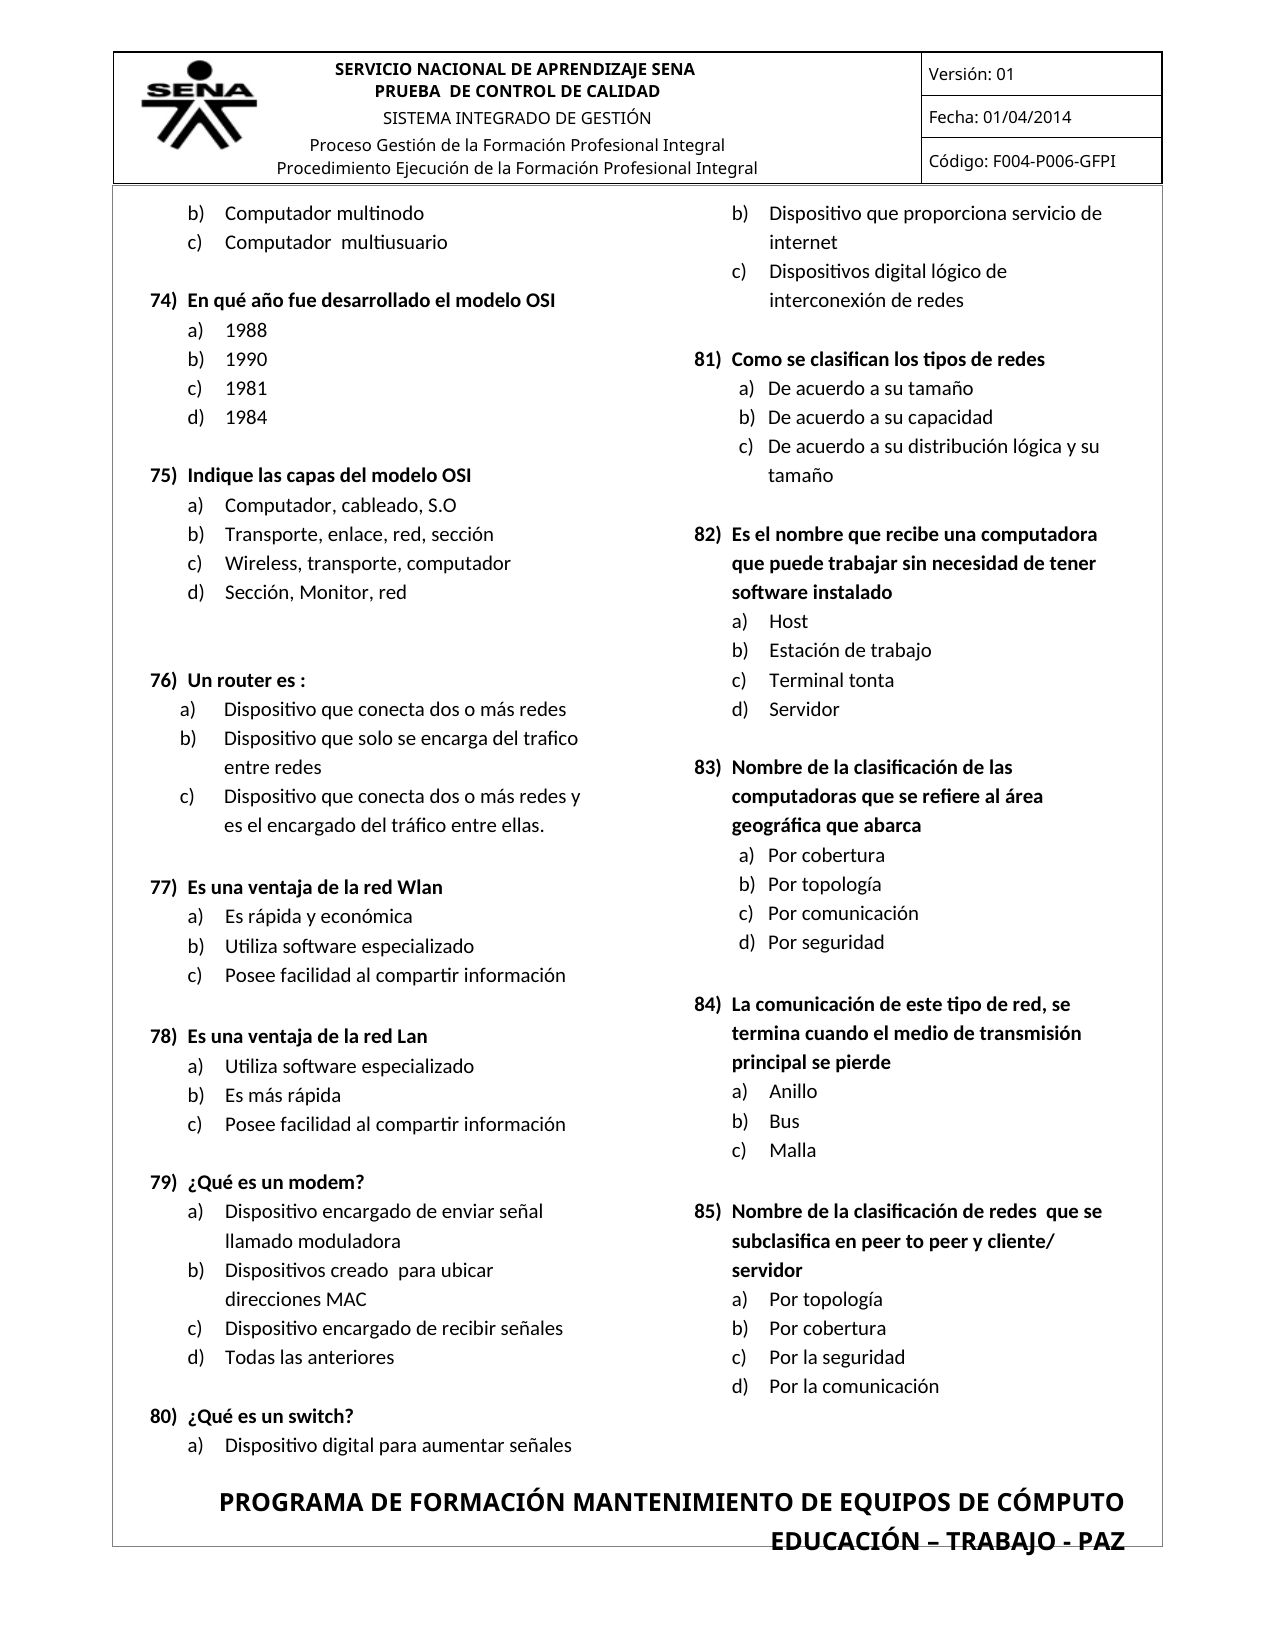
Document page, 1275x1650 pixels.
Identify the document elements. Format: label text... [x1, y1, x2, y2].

list Computador, cableado, S.O [187, 492, 581, 517]
list Bus [732, 1108, 1125, 1133]
list Es una ventaja de la red Lan [150, 1024, 581, 1049]
list Dispositivos creado para ubicar direcciones MAC [187, 1257, 581, 1312]
list Dispositivo encargado de enviar señal llamado moduladora [187, 1199, 581, 1253]
list 1984 [187, 404, 581, 430]
list Anillo [732, 1079, 1125, 1104]
list Por la seguridad [732, 1344, 1125, 1370]
list Por seguridad [738, 929, 1125, 955]
list Por cobertura [732, 1315, 1125, 1341]
list Computador multiusuario [187, 229, 581, 255]
list Es rápida y económica [187, 904, 581, 929]
list Estación de trabajo [732, 638, 1125, 663]
list 1990 [187, 346, 581, 371]
list Posee facilidad al compartir información [187, 962, 581, 987]
list Transporte, enlace, red, sección [187, 521, 581, 546]
list Computador multinodo [187, 200, 581, 226]
list Un router es : [150, 667, 581, 692]
list Utiliza software especializado [187, 933, 581, 958]
list 1988 [187, 317, 581, 342]
list Es el nombre que recibe una computadora que puede trabajar sin necesidad de tener software instalado [694, 521, 1125, 605]
list ¿Qué es un switch? [150, 1403, 581, 1428]
list Dispositivo que solo se encarga del trafico entre redes [179, 725, 581, 780]
list Por topología [738, 871, 1125, 896]
list Por topología [732, 1286, 1125, 1312]
list Wireless, transporte, computador [187, 550, 581, 576]
list Nombre de la clasificación de las computadoras que se refiere al área geográfica que abarca [694, 754, 1125, 838]
list De acuerdo a su capacidad [738, 404, 1125, 430]
list Malla [732, 1137, 1125, 1162]
list Como se clasifican los tipos de redes [694, 346, 1125, 371]
list Host [732, 608, 1125, 634]
list Por cobertura [738, 842, 1125, 867]
list De acuerdo a su distribución lógica y su tamaño [738, 433, 1125, 488]
list Utiliza software especializado [187, 1053, 581, 1078]
list ¿Qué es un modem? [150, 1169, 581, 1195]
list Por la comunicación [732, 1374, 1125, 1399]
list Dispositivo que conecta dos o más redes [179, 696, 581, 721]
list Terminal tonta [732, 667, 1125, 692]
list Nombre de la clasificación de redes que se subclasifica en peer to peer y cliente/ servidor [694, 1199, 1125, 1282]
list Dispositivo que conecta dos o más redes y es el encargado del tráfico entre ellas. [179, 783, 581, 838]
list Indique las capas del modelo OSI [150, 463, 581, 488]
list De acuerdo a su tamaño [738, 375, 1125, 401]
list Dispositivos digital lógico de interconexión de redes [732, 258, 1125, 313]
list Todas las anteriores [187, 1344, 581, 1370]
list En qué año fue desarrollado el modelo OSI [150, 288, 581, 313]
list Sección, Monitor, red [187, 579, 581, 605]
picture [139, 57, 260, 153]
list Es más rápida [187, 1082, 581, 1107]
list 1981 [187, 375, 581, 401]
list Posee facilidad al compartir información [187, 1111, 581, 1137]
list Dispositivo encargado de recibir señales [187, 1315, 581, 1341]
list Servidor [732, 696, 1125, 721]
list Por comunicación [738, 900, 1125, 926]
list Dispositivo digital para aumentar señales [187, 1432, 581, 1457]
list Dispositivo que proporciona servicio de internet [732, 200, 1125, 255]
list Es una ventaja de la red Wlan [150, 874, 581, 900]
list La comunicación de este tipo de red, se termina cuando el medio de transmisión principal se pierde [694, 991, 1125, 1075]
